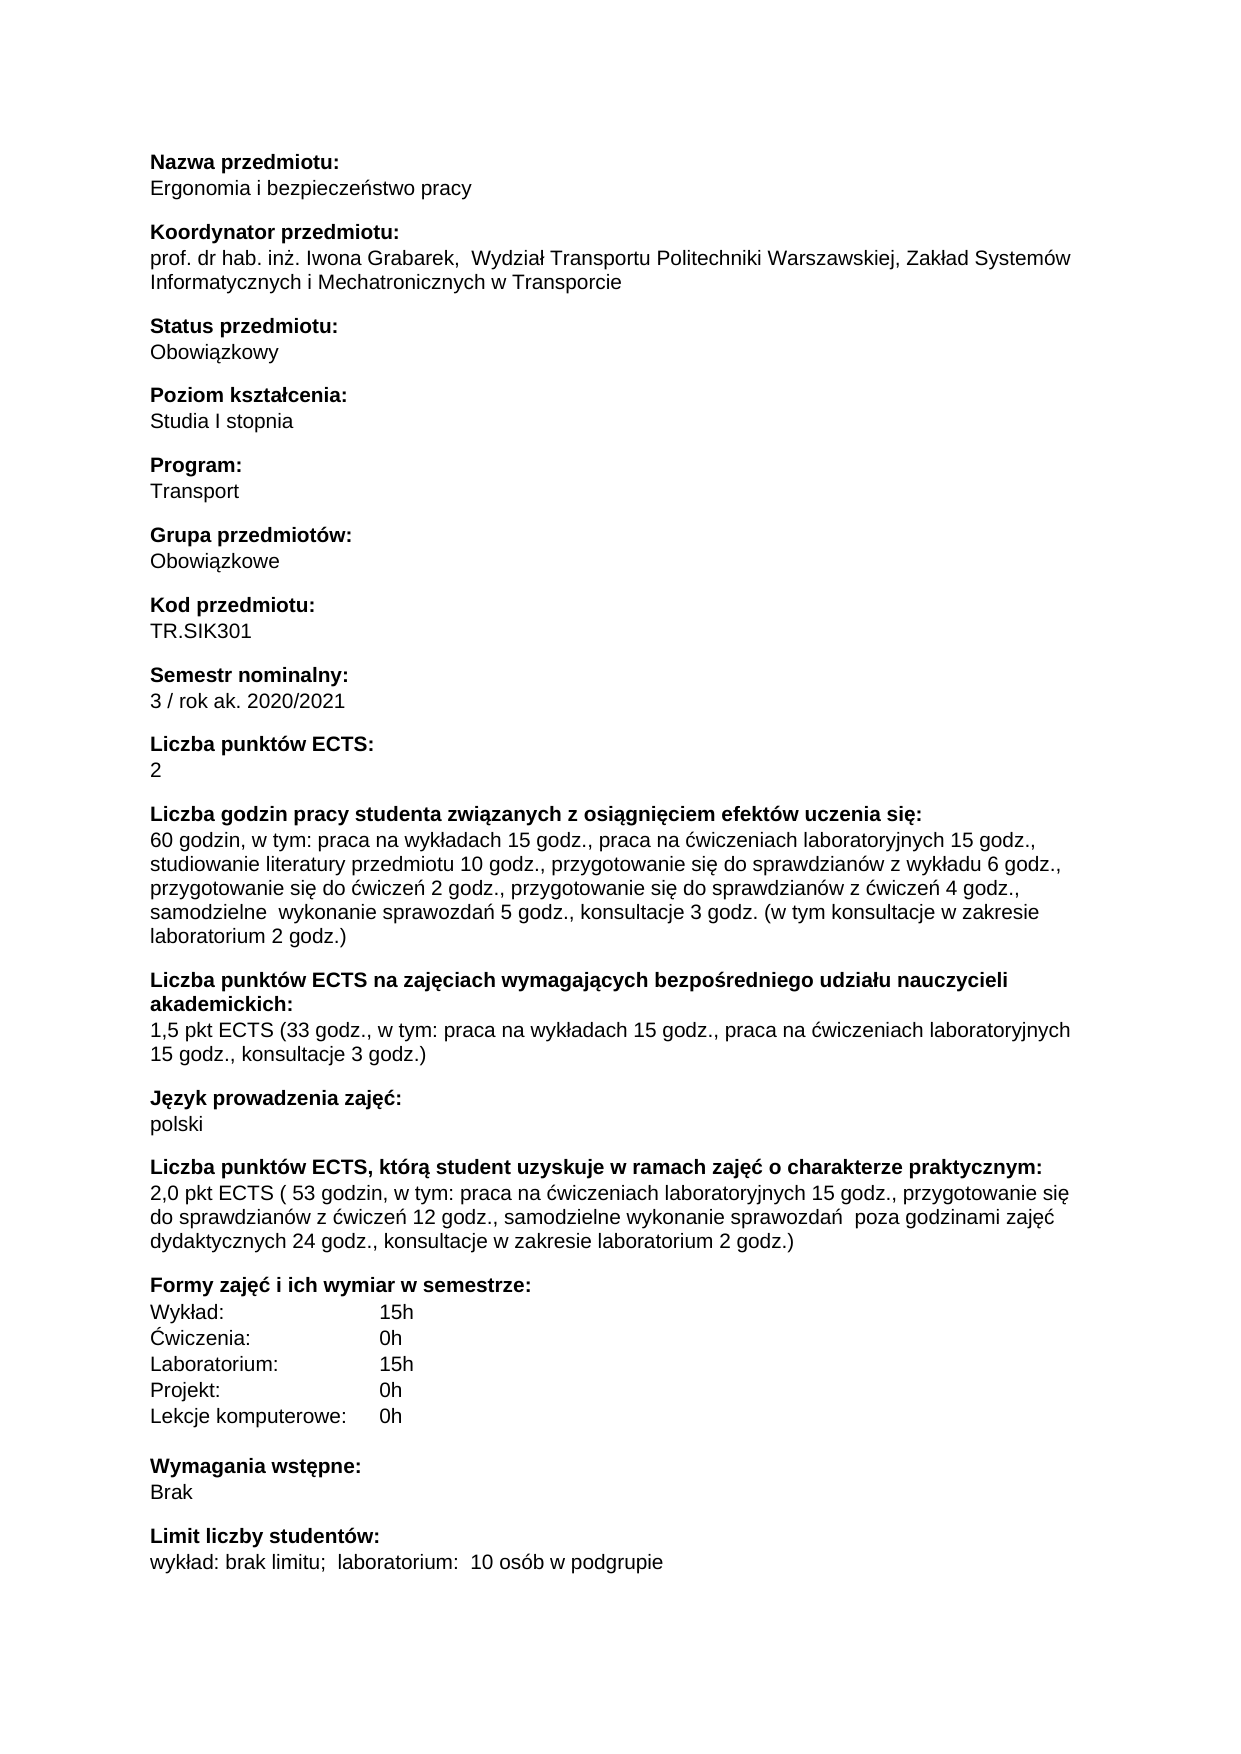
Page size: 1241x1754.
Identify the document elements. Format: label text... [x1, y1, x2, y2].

table_cell 0h [369, 1324, 597, 1350]
text 1,5 pkt ECTS (33 godz., w tym: praca na wykładach 15 godz., praca na ćwiczeniach laboratoryjnych 15 godz., konsultacje 3 godz.) [150, 1018, 1090, 1066]
text Liczba punktów ECTS: [150, 732, 1090, 756]
text Formy zajęć i ich wymiar w semestrze: [150, 1273, 1090, 1297]
text Obowiązkowy [150, 339, 1090, 363]
text Kod przedmiotu: [150, 593, 1090, 617]
table_cell Projekt: [140, 1378, 367, 1402]
table_cell Lekcje komputerowe: [140, 1404, 367, 1428]
text prof. dr hab. inż. Iwona Grabarek, Wydział Transportu Politechniki Warszawskiej, Zakład Systemów Informatycznych i Mechatronicznych w Transporcie [150, 246, 1090, 294]
text wykład: brak limitu; laboratorium: 10 osób w podgrupie [150, 1549, 1090, 1573]
text 3 / rok ak. 2020/2021 [150, 688, 1090, 712]
text Liczba punktów ECTS na zajęciach wymagających bezpośredniego udziału nauczycieli akademickich: [150, 968, 1090, 1016]
text 60 godzin, w tym: praca na wykładach 15 godz., praca na ćwiczeniach laboratoryjnych 15 godz., studiowanie literatury przedmiotu 10 godz., przygotowanie się do sprawdzianów z wykładu 6 godz., przygotowanie się do ćwiczeń 2 godz., przygotowanie się do sprawdzianów z ćwiczeń 4 godz., samodzielne wykonanie sprawozdań 5 godz., konsultacje 3 godz. (w tym konsultacje w zakresie laboratorium 2 godz.) [150, 828, 1090, 948]
table_header Wykład: [140, 1300, 367, 1324]
text Obowiązkowe [150, 549, 1090, 573]
table_cell 0h [369, 1376, 597, 1402]
text Poziom kształcenia: [150, 383, 1090, 407]
table_cell 0h [369, 1402, 597, 1428]
text Transport [150, 479, 1090, 503]
text Limit liczby studentów: [150, 1523, 1090, 1547]
text 2,0 pkt ECTS ( 53 godzin, w tym: praca na ćwiczeniach laboratoryjnych 15 godz., przygotowanie się do sprawdzianów z ćwiczeń 12 godz., samodzielne wykonanie sprawozdań poza godzinami zajęć dydaktycznych 24 godz., konsultacje w zakresie laboratorium 2 godz.) [150, 1181, 1090, 1253]
text Koordynator przedmiotu: [150, 220, 1090, 244]
table_header 15h [369, 1300, 597, 1324]
text Status przedmiotu: [150, 313, 1090, 337]
table_cell 15h [369, 1350, 597, 1376]
text 2 [150, 758, 1090, 782]
text Liczba punktów ECTS, którą student uzyskuje w ramach zajęć o charakterze praktycznym: [150, 1155, 1090, 1179]
text Nazwa przedmiotu: [150, 150, 1090, 174]
text Wymagania wstępne: [150, 1454, 1090, 1478]
table_cell Ćwiczenia: [140, 1326, 367, 1350]
text Liczba godzin pracy studenta związanych z osiągnięciem efektów uczenia się: [150, 802, 1090, 826]
text Program: [150, 453, 1090, 477]
text Ergonomia i bezpieczeństwo pracy [150, 176, 1090, 200]
text Język prowadzenia zajęć: [150, 1085, 1090, 1109]
text Grupa przedmiotów: [150, 523, 1090, 547]
text Studia I stopnia [150, 409, 1090, 433]
text TR.SIK301 [150, 619, 1090, 643]
text Semestr nominalny: [150, 662, 1090, 686]
text Brak [150, 1480, 1090, 1504]
text polski [150, 1111, 1090, 1135]
table_cell Laboratorium: [140, 1352, 367, 1376]
